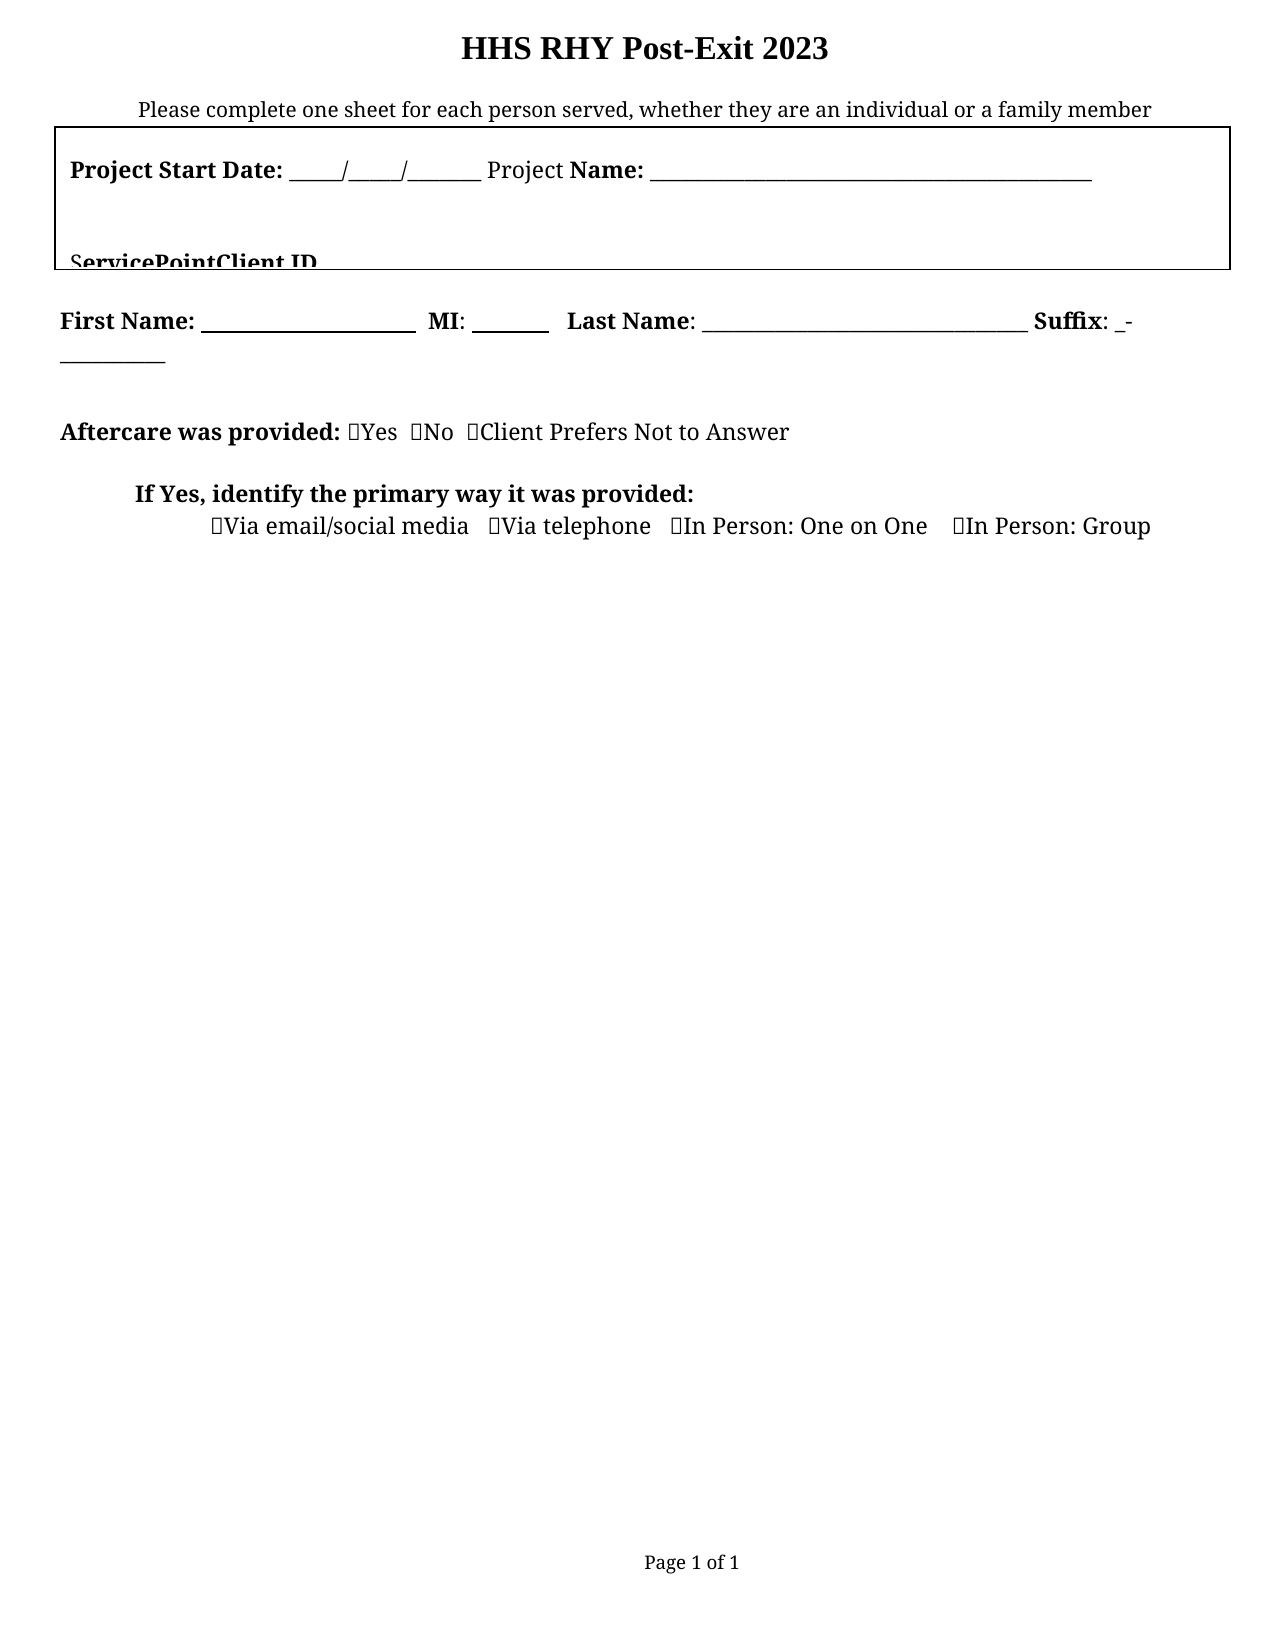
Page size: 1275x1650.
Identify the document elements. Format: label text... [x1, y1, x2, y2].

text Aftercare was provided: Yes No Client Prefers Not to Answer [60, 416, 1230, 447]
text If Yes, identify the primary way it was provided: [135, 478, 1230, 510]
text First Name: MI: Last Name: _______________________________ Suffix: ___________ [60, 305, 1230, 368]
text Via email/social media Via telephone In Person: One on One In Person: Group [210, 510, 1230, 541]
text Please complete one sheet for each person served, whether they are an individual or a family member [60, 95, 1230, 124]
